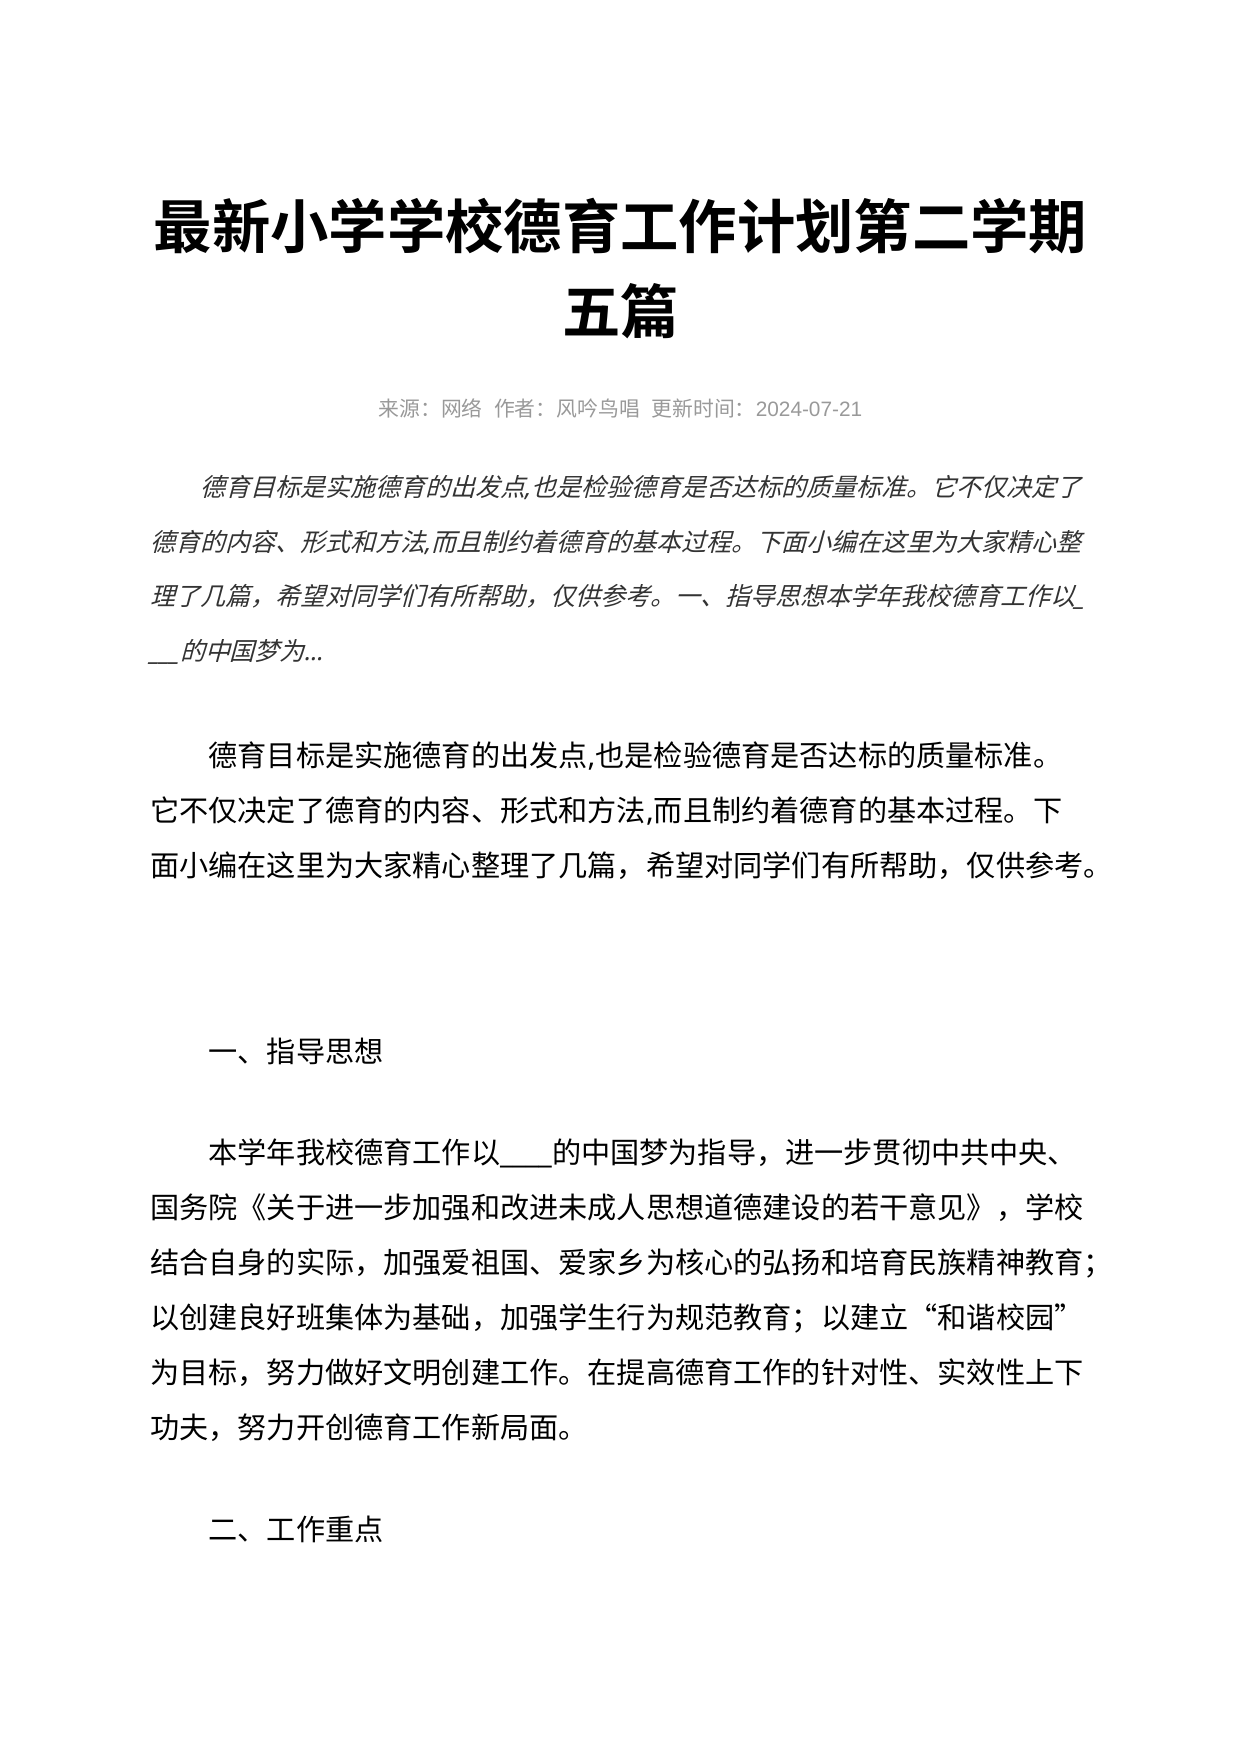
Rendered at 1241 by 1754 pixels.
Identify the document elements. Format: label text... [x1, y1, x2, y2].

text 一、指导思想 [150, 1028, 1090, 1071]
text 德育目标是实施德育的出发点,也是检验德育是否达标的质量标准。它不仅决定了德育的内容、形式和方法,而且制约着德育的基本过程。下面小编在这里为大家精心整理了几篇，希望对同学们有所帮助，仅供参考。 [150, 732, 1090, 884]
text 二、工作重点 [150, 1506, 1090, 1549]
text 德育目标是实施德育的出发点,也是检验德育是否达标的质量标准。它不仅决定了德育的内容、形式和方法,而且制约着德育的基本过程。下面小编在这里为大家精心整理了几篇，希望对同学们有所帮助，仅供参考。一、指导思想本学年我校德育工作以____的中国梦为... [150, 468, 1090, 667]
text 本学年我校德育工作以____的中国梦为指导，进一步贯彻中共中央、国务院《关于进一步加强和改进未成人思想道德建设的若干意见》，学校结合自身的实际，加强爱祖国、爱家乡为核心的弘扬和培育民族精神教育；以创建良好班集体为基础，加强学生行为规范教育；以建立“和谐校园”为目标，努力做好文明创建工作。在提高德育工作的针对性、实效性上下功夫，努力开创德育工作新局面。 [150, 1130, 1090, 1447]
text 来源：网络 作者：风吟鸟唱 更新时间：2024-07-21 [150, 397, 1090, 421]
subtitle 最新小学学校德育工作计划第二学期五篇 [150, 181, 1090, 350]
